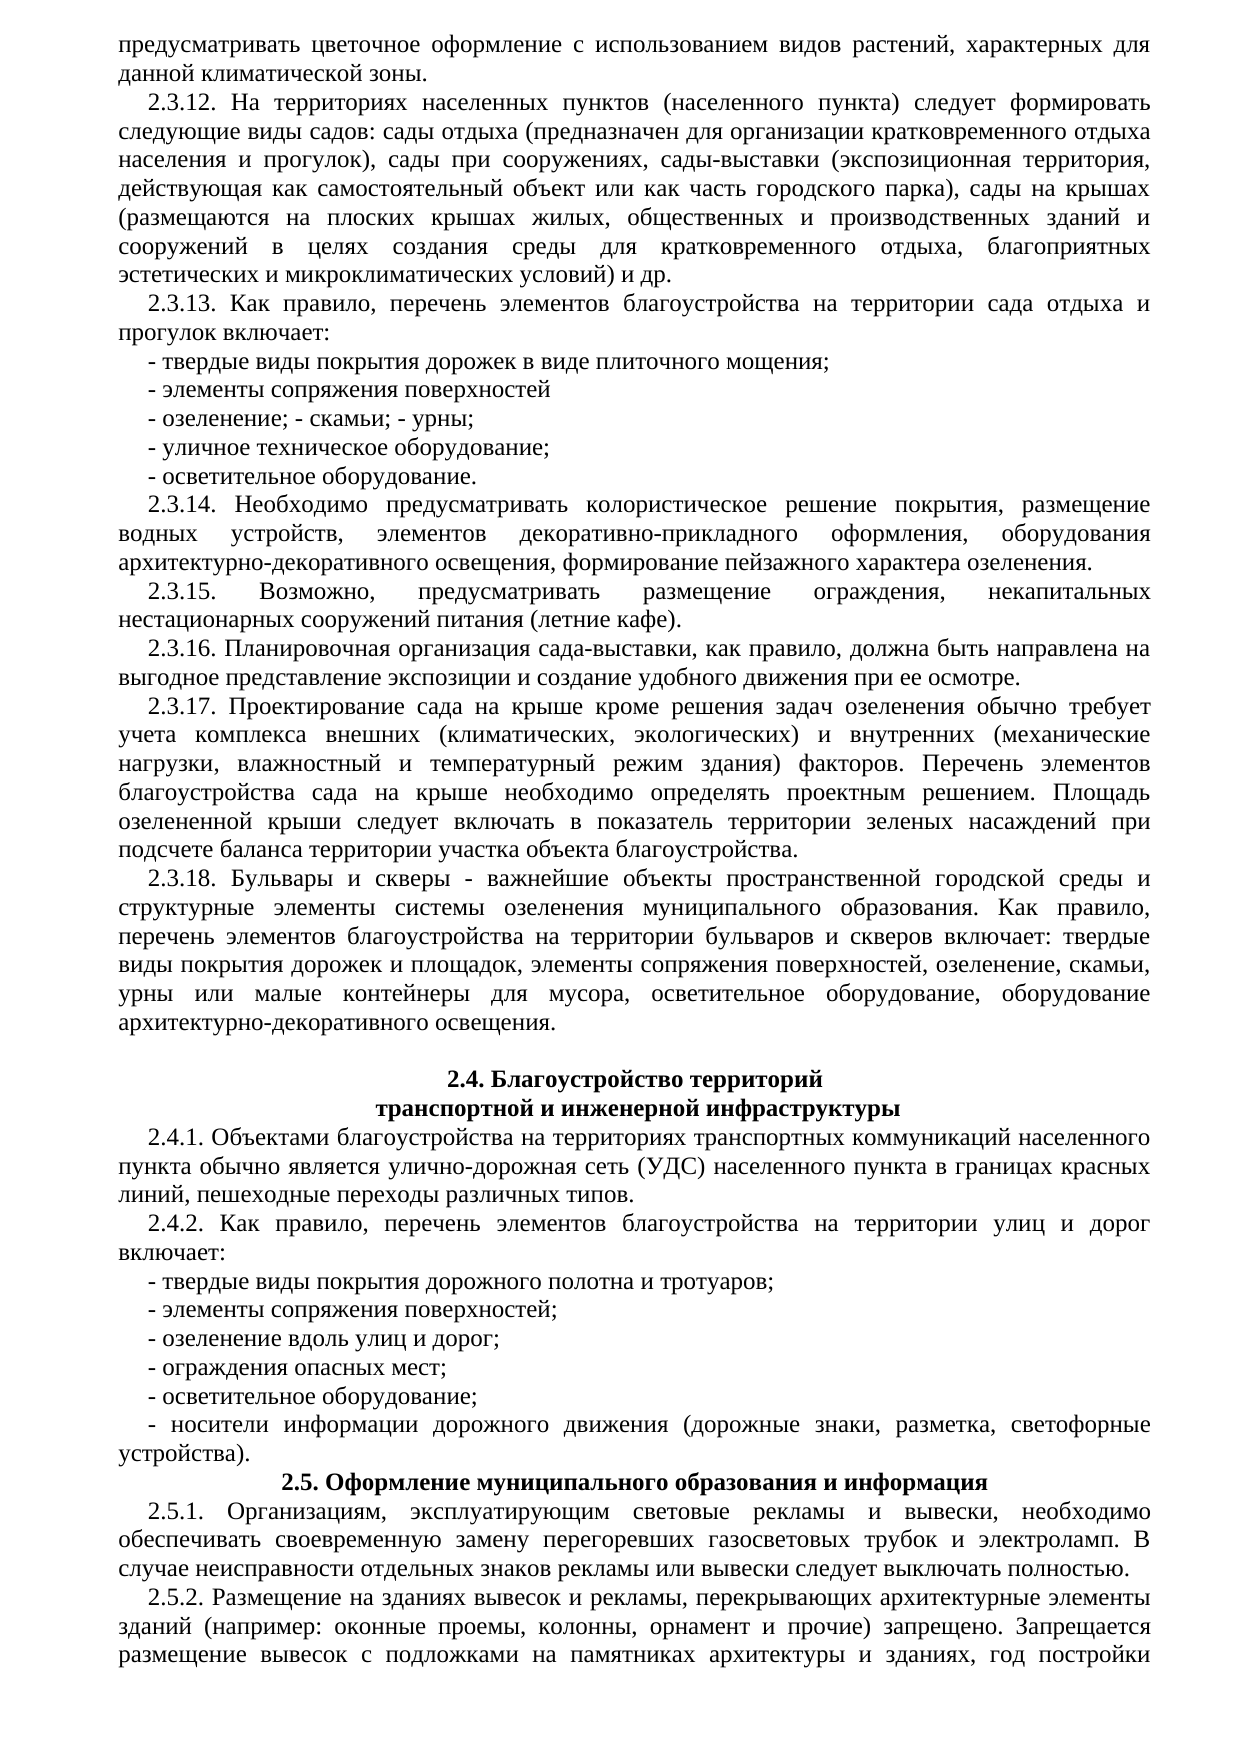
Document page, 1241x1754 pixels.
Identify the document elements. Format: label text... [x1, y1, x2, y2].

text - твердые виды покрытия дорожного полотна и тротуаров; [118, 1266, 1152, 1294]
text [118, 1582, 1152, 1668]
text 2.3.16. Планировочная организация сада-выставки, как правило, должна быть направлена на выгодное представление экспозиции и создание удобного движения при ее осмотре. [118, 633, 1152, 691]
text - уличное техническое оборудование; [118, 432, 1152, 461]
text 2.3.15. Возможно, предусматривать размещение ограждения, некапитальных нестационарных сооружений питания (летние кафе). [118, 576, 1152, 633]
text - ограждения опасных мест; [118, 1352, 1152, 1381]
text - осветительное оборудование; [118, 1381, 1152, 1409]
text - элементы сопряжения поверхностей [118, 374, 1152, 403]
text 2.3.18. Бульвары и скверы - важнейшие объекты пространственной городской среды и структурные элементы системы озеленения муниципального образования. Как правило, перечень элементов благоустройства на территории бульваров и скверов включает: твердые виды покрытия дорожек и площадок, элементы сопряжения поверхностей, озеленение, скамьи, урны или малые контейнеры для мусора, осветительное оборудование, оборудование архитектурно-декоративного освещения. [118, 863, 1152, 1036]
text - озеленение вдоль улиц и дорог; [118, 1323, 1152, 1352]
text 2.3.17. Проектирование сада на крыше кроме решения задач озеленения обычно требует учета комплекса внешних (климатических, экологических) и внутренних (механические нагрузки, влажностный и температурный режим здания) факторов. Перечень элементов благоустройства сада на крыше необходимо определять проектным решением. Площадь озелененной крыши следует включать в показатель территории зеленых насаждений при подсчете баланса территории участка объекта благоустройства. [118, 691, 1152, 863]
text 2.4.2. Как правило, перечень элементов благоустройства на территории улиц и дорог включает: [118, 1208, 1152, 1266]
text 2.4.1. Объектами благоустройства на территориях транспортных коммуникаций населенного пункта обычно является улично-дорожная сеть (УДС) населенного пункта в границах красных линий, пешеходные переходы различных типов. [118, 1122, 1152, 1208]
text 2.4. Благоустройство территорий [118, 1064, 1152, 1093]
text - элементы сопряжения поверхностей; [118, 1294, 1152, 1323]
text 2.5. Оформление муниципального образования и информация [118, 1467, 1152, 1496]
text 2.5.1. Организациям, эксплуатирующим световые рекламы и вывески, необходимо обеспечивать своевременную замену перегоревших газосветовых трубок и электроламп. В случае неисправности отдельных знаков рекламы или вывески следует выключать полностью. [118, 1496, 1152, 1582]
text - озеленение; - скамьи; - урны; [118, 403, 1152, 432]
text - осветительное оборудование. [118, 461, 1152, 489]
text - твердые виды покрытия дорожек в виде плиточного мощения; [118, 346, 1152, 374]
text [118, 29, 1152, 87]
text транспортной и инженерной инфраструктуры [118, 1093, 1152, 1122]
text 2.3.12. На территориях населенных пунктов (населенного пункта) следует формировать следующие виды садов: сады отдыха (предназначен для организации кратковременного отдыха населения и прогулок), сады при сооружениях, сады-выставки (экспозиционная территория, действующая как самостоятельный объект или как часть городского парка), сады на крышах (размещаются на плоских крышах жилых, общественных и производственных зданий и сооружений в целях создания среды для кратковременного отдыха, благоприятных эстетических и микроклиматических условий) и др. [118, 87, 1152, 288]
text - носители информации дорожного движения (дорожные знаки, разметка, светофорные устройства). [118, 1409, 1152, 1467]
text 2.3.13. Как правило, перечень элементов благоустройства на территории сада отдыха и прогулок включает: [118, 288, 1152, 346]
text 2.3.14. Необходимо предусматривать колористическое решение покрытия, размещение водных устройств, элементов декоративно-прикладного оформления, оборудования архитектурно-декоративного освещения, формирование пейзажного характера озеленения. [118, 489, 1152, 576]
